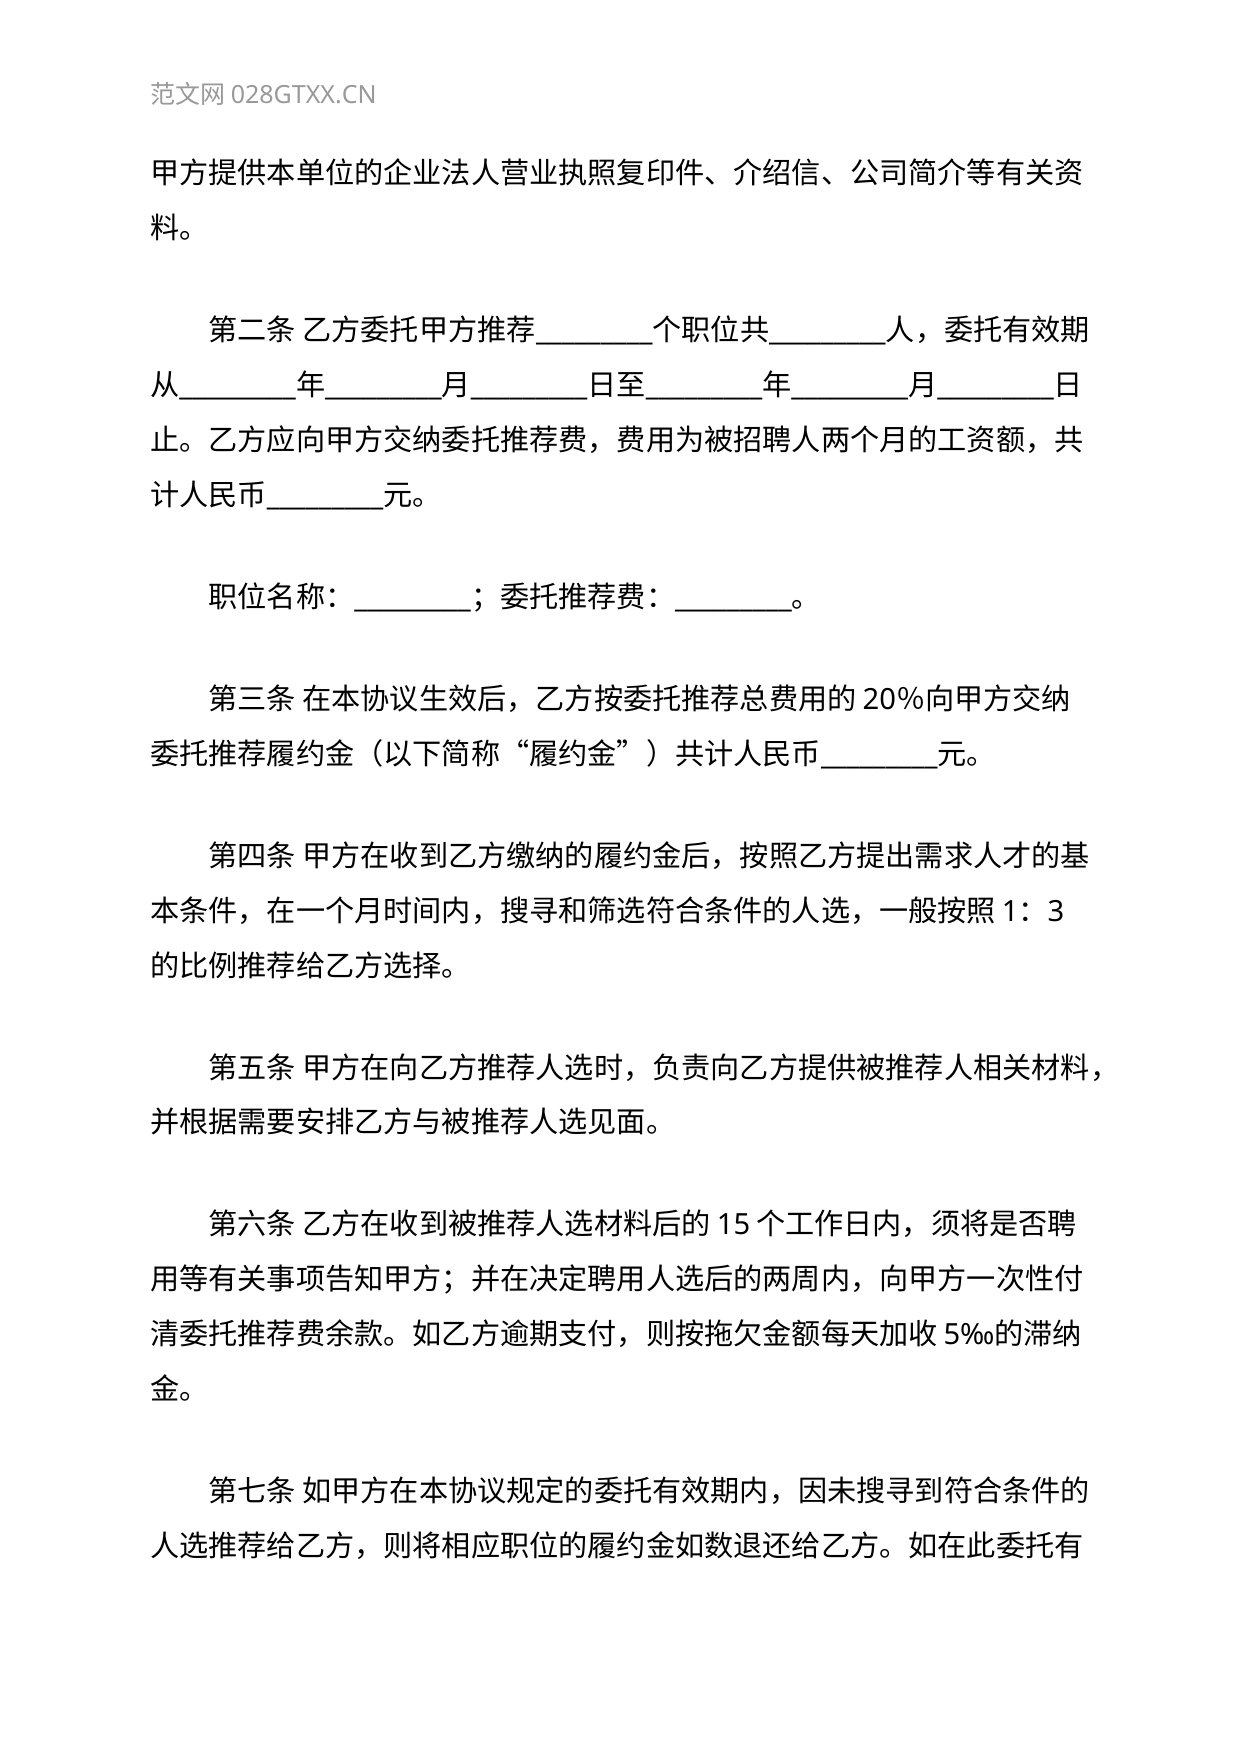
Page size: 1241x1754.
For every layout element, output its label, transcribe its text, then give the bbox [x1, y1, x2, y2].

text 第二条 乙方委托甲方推荐_________个职位共_________人，委托有效期从_________年_________月_________日至_________年_________月_________日止。乙方应向甲方交纳委托推荐费，费用为被招聘人两个月的工资额，共计人民币_________元。 [150, 307, 1090, 514]
text 第四条 甲方在收到乙方缴纳的履约金后，按照乙方提出需求人才的基本条件，在一个月时间内，搜寻和筛选符合条件的人选，一般按照1：3的比例推荐给乙方选择。 [150, 832, 1090, 985]
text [150, 150, 1090, 247]
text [150, 1467, 1090, 1565]
text 第三条 在本协议生效后，乙方按委托推荐总费用的20％向甲方交纳委托推荐履约金（以下简称“履约金”）共计人民币_________元。 [150, 676, 1090, 773]
text 第六条 乙方在收到被推荐人选材料后的15个工作日内，须将是否聘用等有关事项告知甲方；并在决定聘用人选后的两周内，向甲方一次性付清委托推荐费余款。如乙方逾期支付，则按拖欠金额每天加收5‰的滞纳金。 [150, 1201, 1090, 1408]
text 第五条 甲方在向乙方推荐人选时，负责向乙方提供被推荐人相关材料，并根据需要安排乙方与被推荐人选见面。 [150, 1044, 1090, 1141]
text 职位名称：_________；委托推荐费：_________。 [150, 573, 1090, 616]
